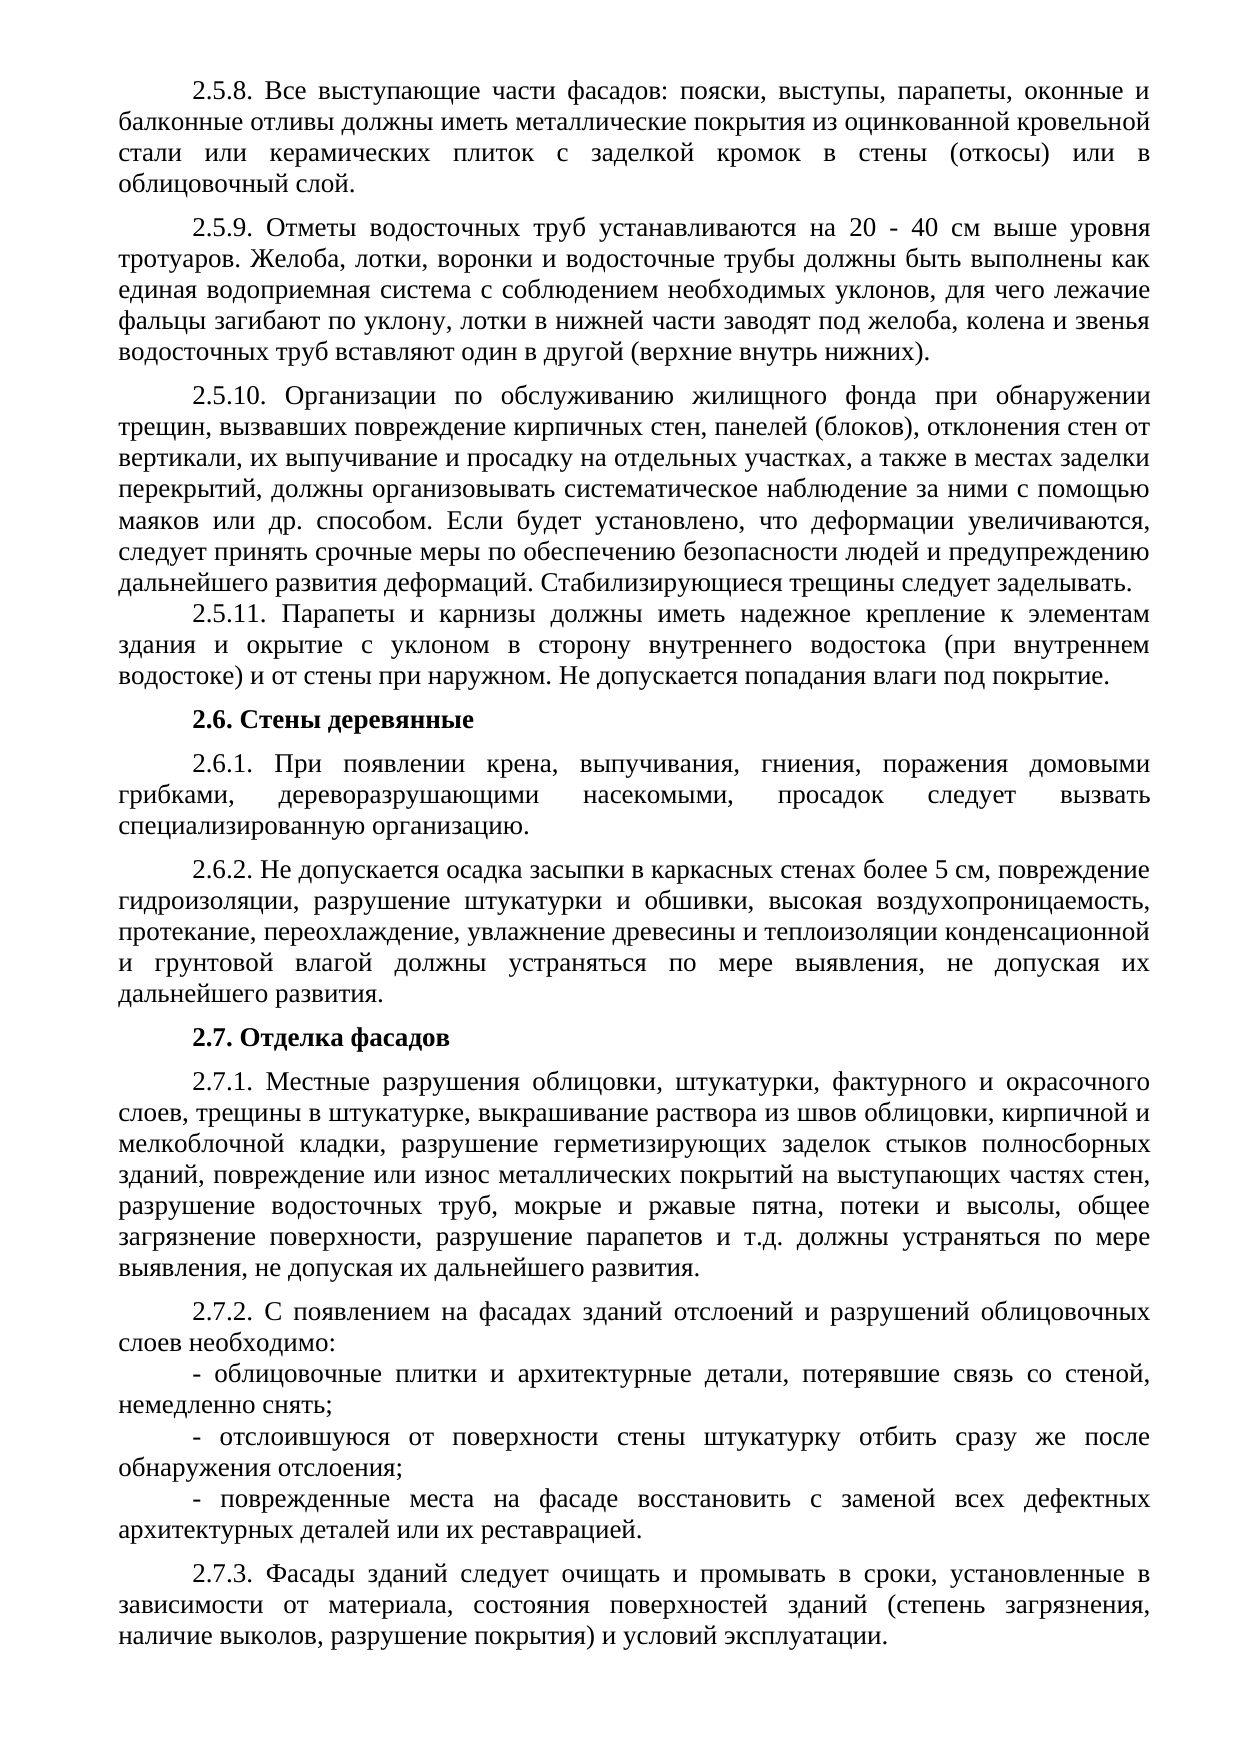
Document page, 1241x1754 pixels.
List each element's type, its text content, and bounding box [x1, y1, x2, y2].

text 2.7.3. Фасады зданий следует очищать и промывать в сроки, установленные в зависимости от материала, состояния поверхностей зданий (степень загрязнения, наличие выколов, разрушение покрытия) и условий эксплуатации. [118, 1557, 1152, 1650]
text 2.6. Стены деревянные [118, 703, 1152, 734]
text 2.7.2. С появлением на фасадах зданий отслоений и разрушений облицовочных слоев необходимо: [118, 1295, 1152, 1357]
text 2.6.2. Не допускается осадка засыпки в каркасных стенах более 5 см, повреждение гидроизоляции, разрушение штукатурки и обшивки, высокая воздухопроницаемость, протекание, переохлаждение, увлажнение древесины и теплоизоляции конденсационной и грунтовой влагой должны устраняться по мере выявления, не допуская их дальнейшего развития. [118, 853, 1152, 1008]
text - отслоившуюся от поверхности стены штукатурку отбить сразу же после обнаружения отслоения; [118, 1420, 1152, 1482]
text 2.7. Отделка фасадов [118, 1021, 1152, 1052]
text - поврежденные места на фасаде восстановить с заменой всех дефектных архитектурных деталей или их реставрацией. [118, 1482, 1152, 1544]
text 2.5.9. Отметы водосточных труб устанавливаются на 20 - 40 см выше уровня тротуаров. Желоба, лотки, воронки и водосточные трубы должны быть выполнены как единая водоприемная система с соблюдением необходимых уклонов, для чего лежачие фальцы загибают по уклону, лотки в нижней части заводят под желоба, колена и звенья водосточных труб вставляют один в другой (верхние внутрь нижних). [118, 211, 1152, 367]
text 2.5.8. Все выступающие части фасадов: пояски, выступы, парапеты, оконные и балконные отливы должны иметь металлические покрытия из оцинкованной кровельной стали или керамических плиток с заделкой кромок в стены (откосы) или в облицовочный слой. [118, 74, 1152, 198]
text 2.5.10. Организации по обслуживанию жилищного фонда при обнаружении трещин, вызвавших повреждение кирпичных стен, панелей (блоков), отклонения стен от вертикали, их выпучивание и просадку на отдельных участках, а также в местах заделки перекрытий, должны организовывать систематическое наблюдение за ними с помощью маяков или др. способом. Если будет установлено, что деформации увеличиваются, следует принять срочные меры по обеспечению безопасности людей и предупреждению дальнейшего развития деформаций. Стабилизирующиеся трещины следует заделывать. [118, 379, 1152, 597]
text 2.7.1. Местные разрушения облицовки, штукатурки, фактурного и окрасочного слоев, трещины в штукатурке, выкрашивание раствора из швов облицовки, кирпичной и мелкоблочной кладки, разрушение герметизирующих заделок стыков полносборных зданий, повреждение или износ металлических покрытий на выступающих частях стен, разрушение водосточных труб, мокрые и ржавые пятна, потеки и высолы, общее загрязнение поверхности, разрушение парапетов и т.д. должны устраняться по мере выявления, не допуская их дальнейшего развития. [118, 1064, 1152, 1283]
text 2.5.11. Парапеты и карнизы должны иметь надежное крепление к элементам здания и окрытие с уклоном в сторону внутреннего водостока (при внутреннем водостоке) и от стены при наружном. Не допускается попадания влаги под покрытие. [118, 597, 1152, 691]
text - облицовочные плитки и архитектурные детали, потерявшие связь со стеной, немедленно снять; [118, 1357, 1152, 1420]
text 2.6.1. При появлении крена, выпучивания, гниения, поражения домовыми грибками, дереворазрушающими насекомыми, просадок следует вызвать специализированную организацию. [118, 747, 1152, 840]
